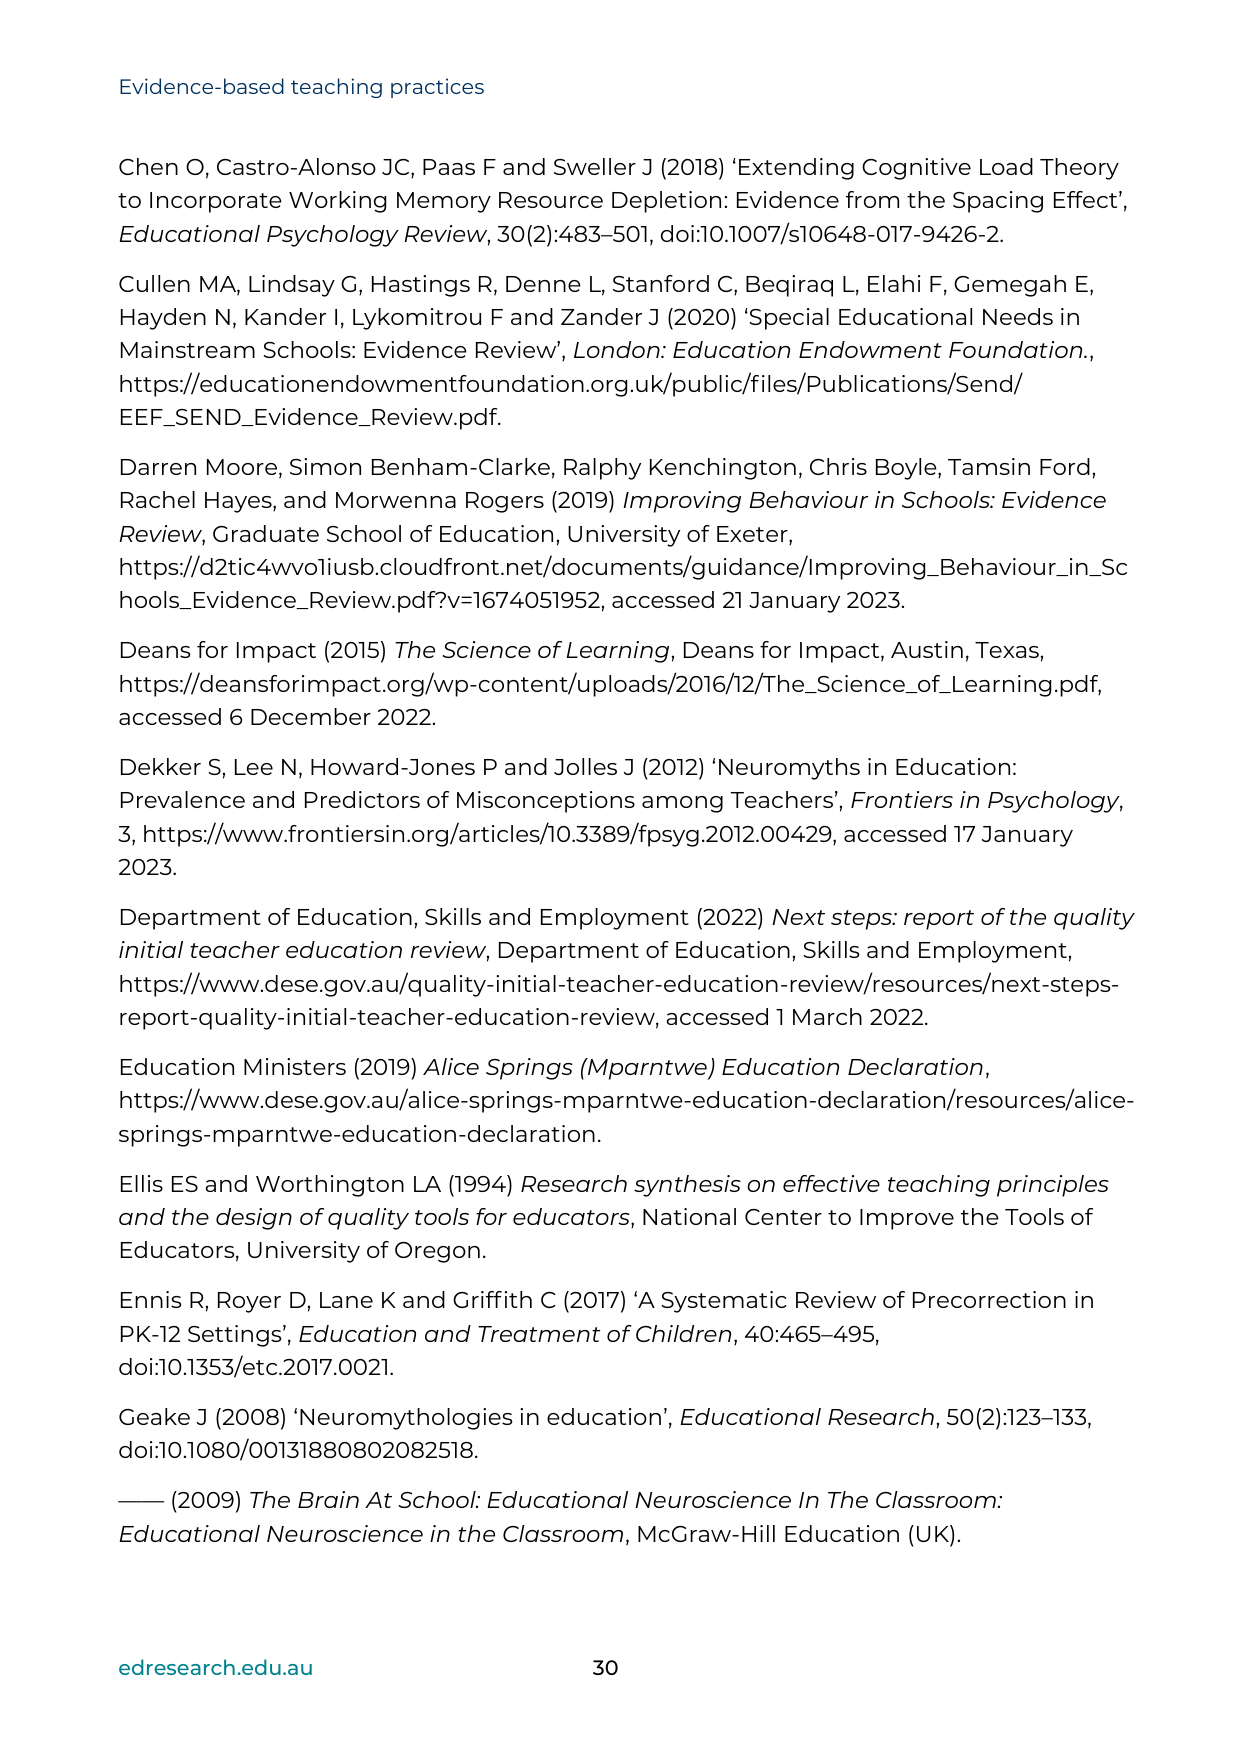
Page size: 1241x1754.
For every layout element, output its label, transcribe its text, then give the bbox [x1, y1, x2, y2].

text Chen O, Castro-Alonso JC, Paas F and Sweller J (2018) ‘Extending Cognitive Load Theory to Incorporate Working Memory Resource Depletion: Evidence from the Spacing Effect’, Educational Psychology Review, 30(2):483–501, doi:10.1007/s10648-017-9426-2. [118, 148, 1137, 248]
text Dekker S, Lee N, Howard-Jones P and Jolles J (2012) ‘Neuromyths in Education: Prevalence and Predictors of Misconceptions among Teachers’, Frontiers in Psychology, 3, https://www.frontiersin.org/articles/10.3389/fpsyg.2012.00429, accessed 17 January 2023. [118, 748, 1137, 881]
text —— (2009) The Brain At School: Educational Neuroscience In The Classroom: Educational Neuroscience in the Classroom, McGraw-Hill Education (UK). [118, 1481, 1137, 1548]
text Cullen MA, Lindsay G, Hastings R, Denne L, Stanford C, Beqiraq L, Elahi F, Gemegah E, Hayden N, Kander I, Lykomitrou F and Zander J (2020) ‘Special Educational Needs in Mainstream Schools: Evidence Review’, London: Education Endowment Foundation., https://educationendowmentfoundation.org.uk/public/files/Publications/Send/EEF_SEND_Evidence_Review.pdf. [118, 264, 1137, 431]
text Darren Moore, Simon Benham-Clarke, Ralphy Kenchington, Chris Boyle, Tamsin Ford, Rachel Hayes, and Morwenna Rogers (2019) Improving Behaviour in Schools: Evidence Review, Graduate School of Education, University of Exeter, https://d2tic4wvo1iusb.cloudfront.net/documents/guidance/Improving_Behaviour_in_Schools_Evidence_Review.pdf?v=1674051952, accessed 21 January 2023. [118, 448, 1137, 614]
text Department of Education, Skills and Employment (2022) Next steps: report of the quality initial teacher education review, Department of Education, Skills and Employment, https://www.dese.gov.au/quality-initial-teacher-education-review/resources/next-steps-report-quality-initial-teacher-education-review, accessed 1 March 2022. [118, 898, 1137, 1031]
text Ellis ES and Worthington LA (1994) Research synthesis on effective teaching principles and the design of quality tools for educators, National Center to Improve the Tools of Educators, University of Oregon. [118, 1164, 1137, 1264]
text Ennis R, Royer D, Lane K and Griffith C (2017) ‘A Systematic Review of Precorrection in PK-12 Settings’, Education and Treatment of Children, 40:465–495, doi:10.1353/etc.2017.0021. [118, 1281, 1137, 1381]
text Deans for Impact (2015) The Science of Learning, Deans for Impact, Austin, Texas, https://deansforimpact.org/wp-content/uploads/2016/12/The_Science_of_Learning.pdf, accessed 6 December 2022. [118, 631, 1137, 731]
text Education Ministers (2019) Alice Springs (Mparntwe) Education Declaration, https://www.dese.gov.au/alice-springs-mparntwe-education-declaration/resources/alice-springs-mparntwe-education-declaration. [118, 1048, 1137, 1148]
text Geake J (2008) ‘Neuromythologies in education’, Educational Research, 50(2):123–133, doi:10.1080/00131880802082518. [118, 1398, 1137, 1464]
